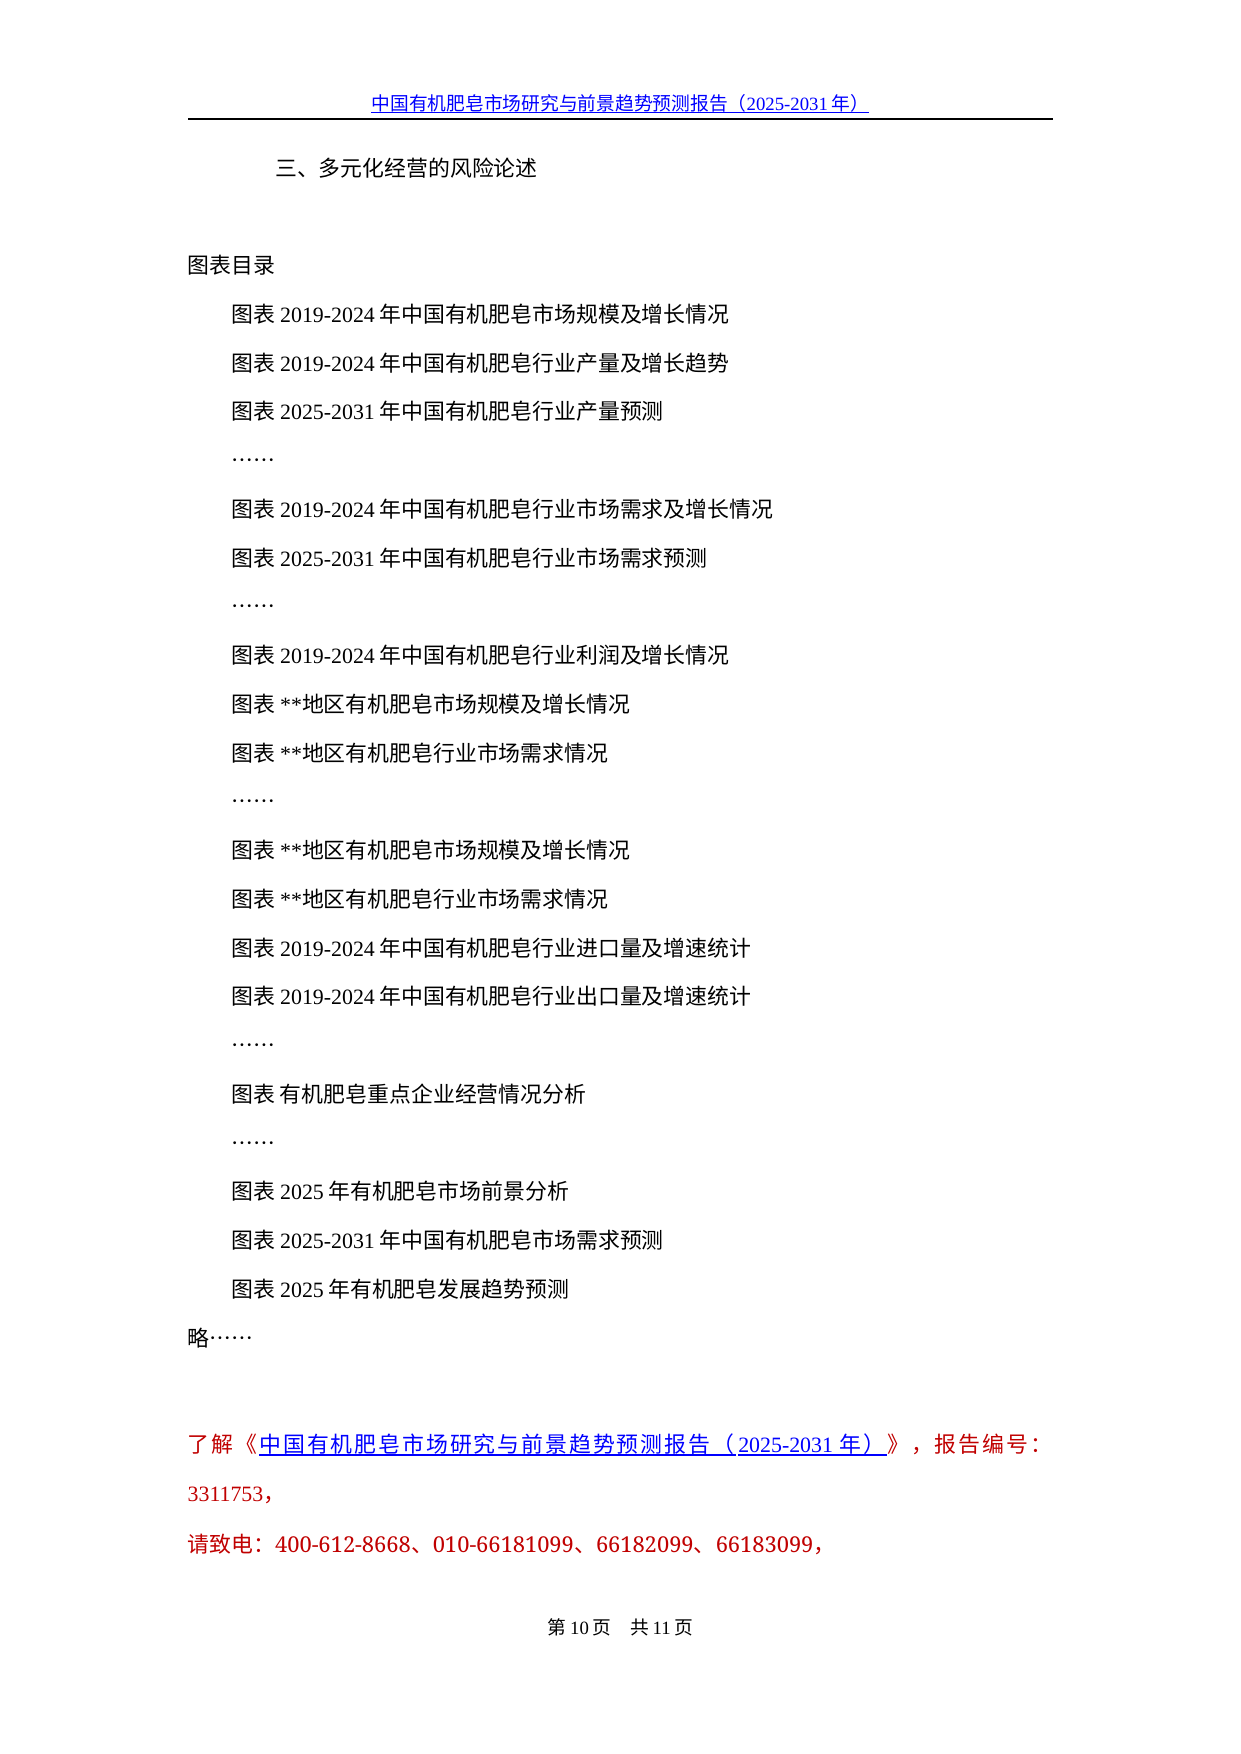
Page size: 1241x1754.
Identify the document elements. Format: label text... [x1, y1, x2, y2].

text 请致电：400-612-8668、010-66181099、66182099、66183099， [187, 1527, 1053, 1559]
text 了解《中国有机肥皂市场研究与前景趋势预测报告（2025-2031年）》，报告编号：3311753， [187, 1427, 1053, 1508]
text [187, 150, 1053, 1353]
